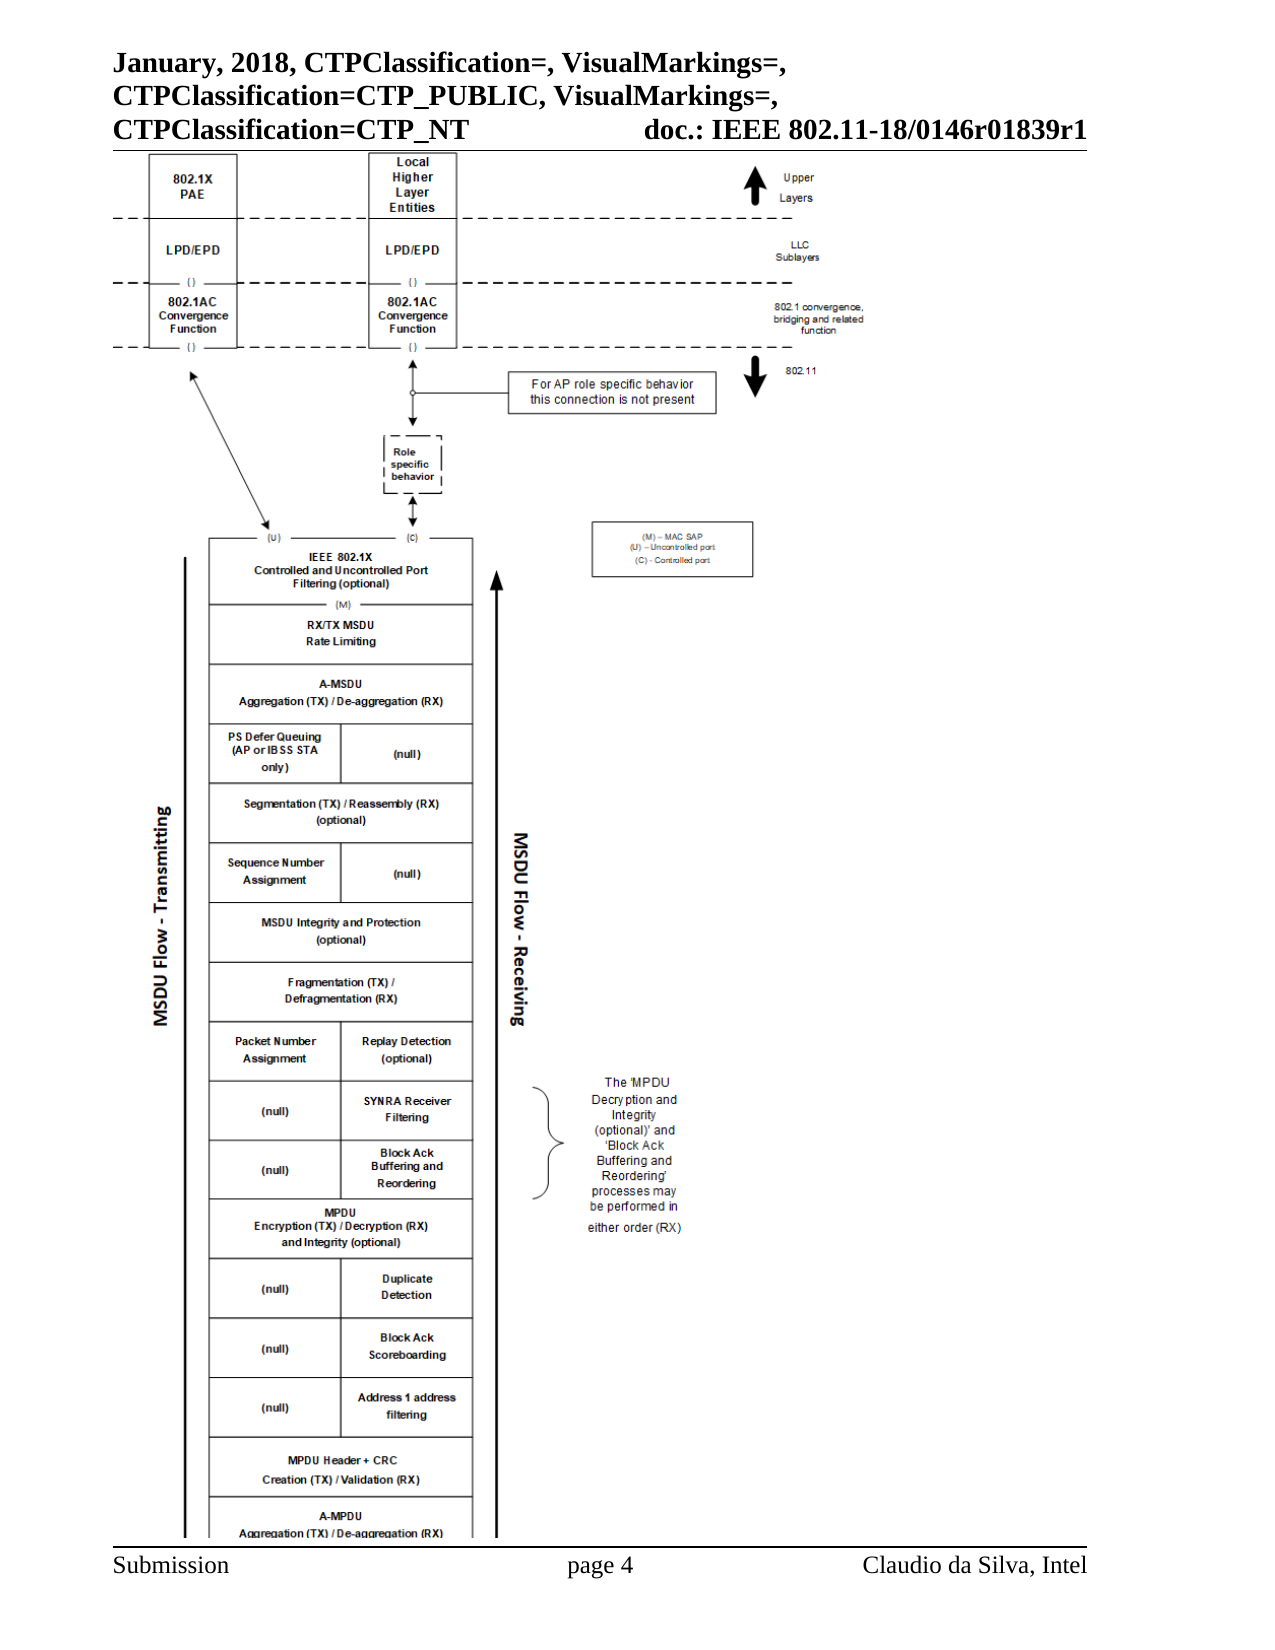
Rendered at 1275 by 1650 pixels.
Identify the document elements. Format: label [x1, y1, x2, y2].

picture [112, 151, 872, 1538]
